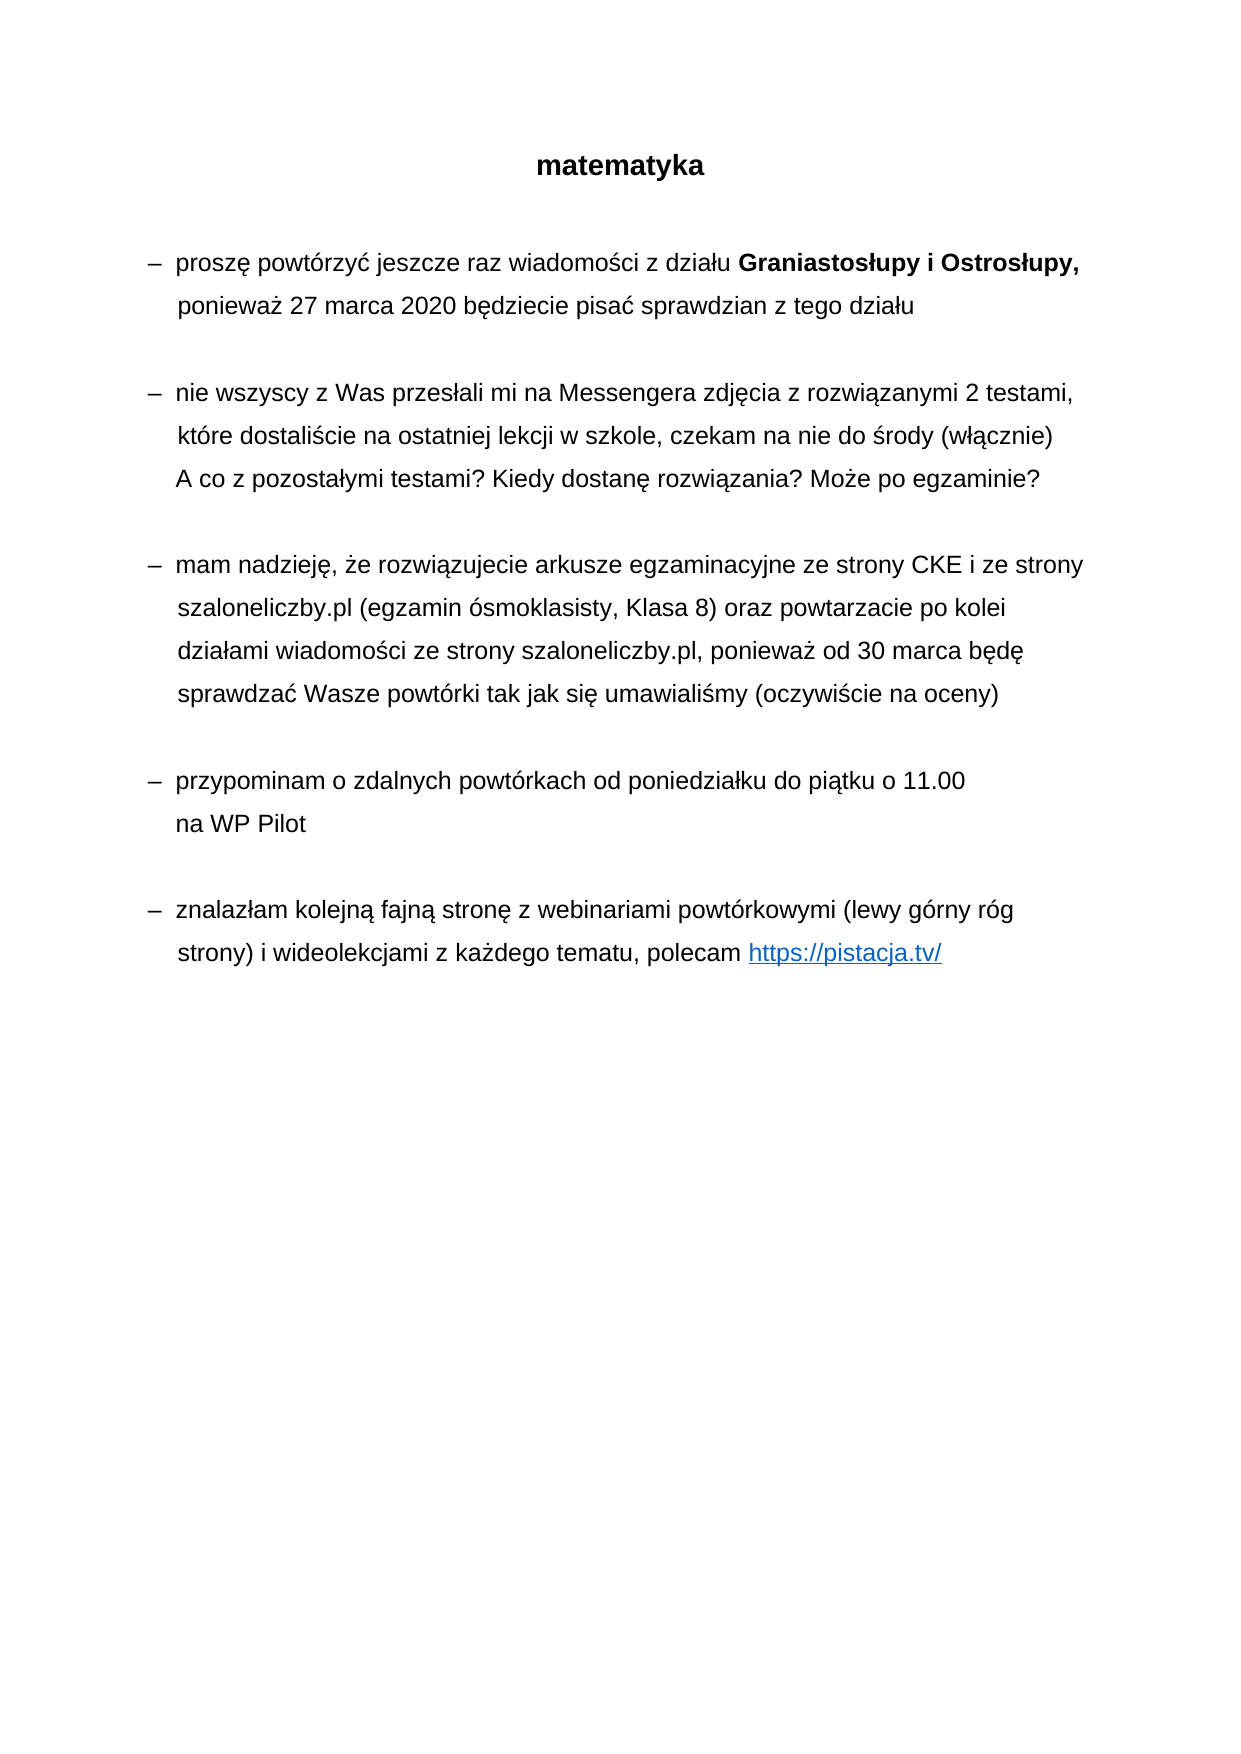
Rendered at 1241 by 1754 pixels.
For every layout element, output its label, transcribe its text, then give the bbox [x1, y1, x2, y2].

text – proszę powtórzyć jeszcze raz wiadomości z działu Graniastosłupy i Ostrosłupy, ponieważ 27 marca 2020 będziecie pisać sprawdzian z tego działu [148, 248, 1093, 320]
text A co z pozostałymi testami? Kiedy dostanę rozwiązania? Może po egzaminie? [148, 464, 1093, 493]
text – znalazłam kolejną fajną stronę z webinariami powtórkowymi (lewy górny róg strony) i wideolekcjami z każdego tematu, polecam https://pistacja.tv/ [148, 895, 1093, 967]
text – przypominam o zdalnych powtórkach od poniedziałku do piątku o 11.00 [148, 766, 1093, 794]
text na WP Pilot [148, 809, 1093, 838]
text – nie wszyscy z Was przesłali mi na Messengera zdjęcia z rozwiązanymi 2 testami, które dostaliście na ostatniej lekcji w szkole, czekam na nie do środy (włącznie) [148, 378, 1093, 449]
text – mam nadzieję, że rozwiązujecie arkusze egzaminacyjne ze strony CKE i ze strony szaloneliczby.pl (egzamin ósmoklasisty, Klasa 8) oraz powtarzacie po kolei działami wiadomości ze strony szaloneliczby.pl, ponieważ od 30 marca będę sprawdzać Wasze powtórki tak jak się umawialiśmy (oczywiście na oceny) [148, 550, 1093, 708]
text matematyka [148, 148, 1093, 181]
